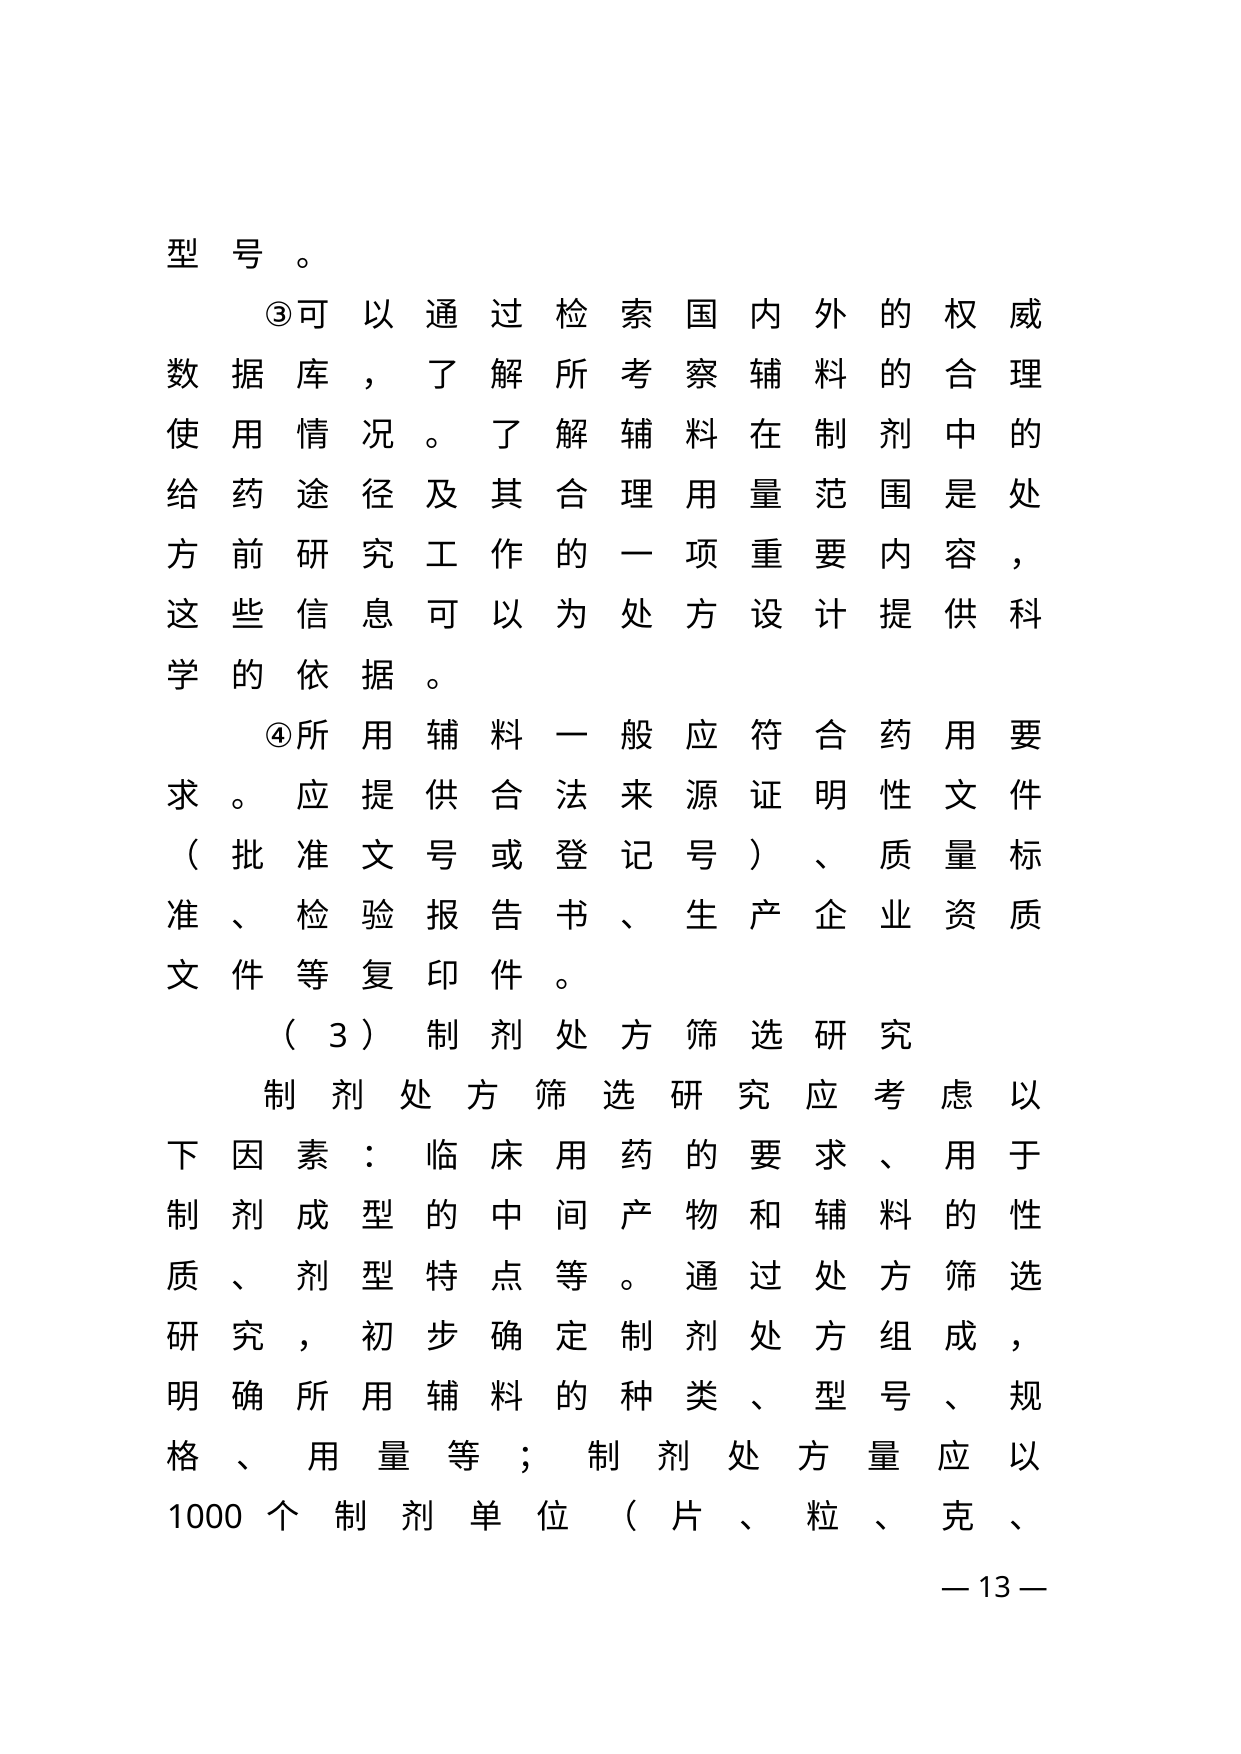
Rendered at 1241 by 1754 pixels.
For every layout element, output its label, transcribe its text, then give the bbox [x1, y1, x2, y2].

text ③可以通过检索国内外的权威数据库，了解所考察辅料的合理使用情况。了解辅料在制剂中的给药途径及其合理用量范围是处方前研究工作的一项重要内容，这些信息可以为处方设计提供科学的依据。 [167, 282, 1074, 702]
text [167, 1063, 1074, 1544]
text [167, 222, 1074, 282]
text （3）制剂处方筛选研究 [167, 1003, 1074, 1063]
text ④所用辅料一般应符合药用要求。应提供合法来源证明性文件（批准文号或登记号）、质量标准、检验报告书、生产企业资质文件等复印件。 [167, 702, 1074, 1003]
